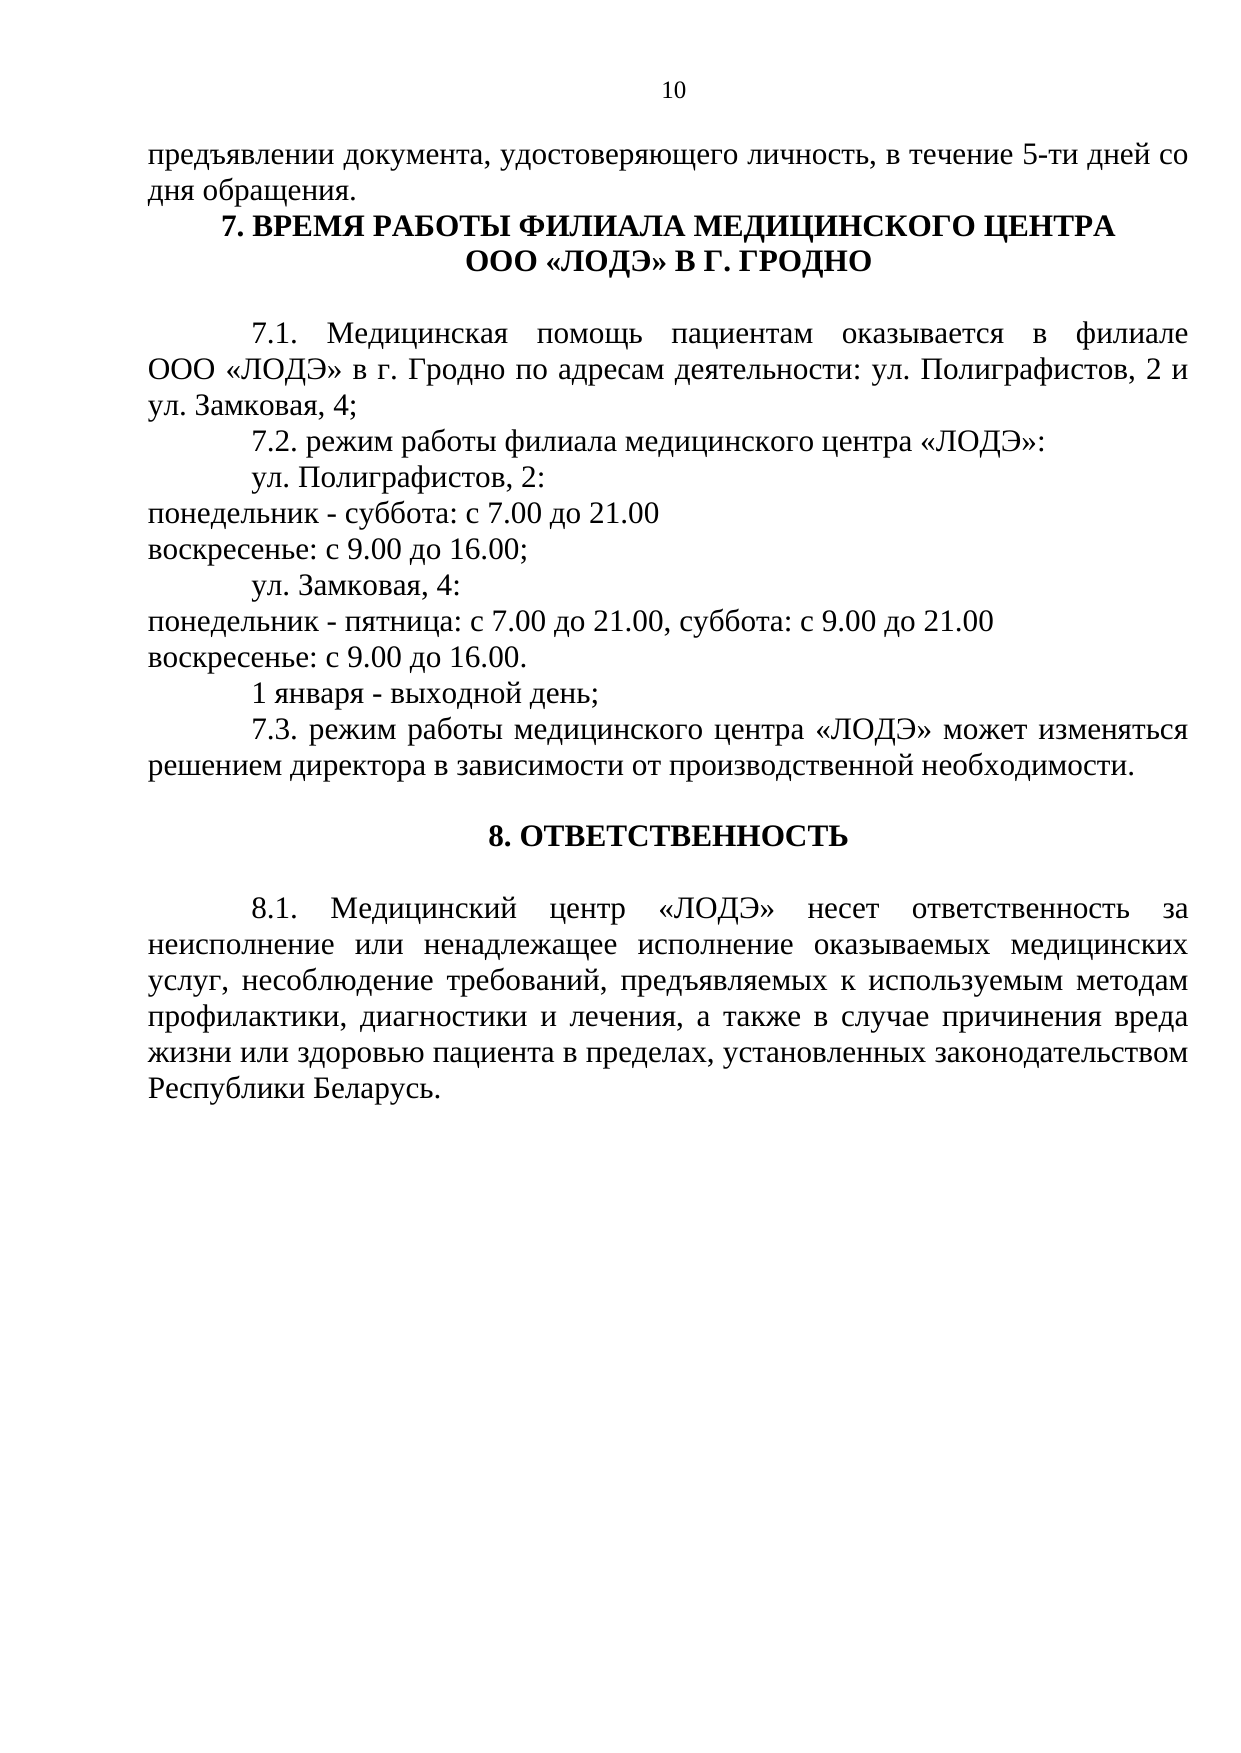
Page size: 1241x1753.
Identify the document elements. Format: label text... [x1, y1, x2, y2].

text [148, 135, 1189, 207]
text 7.1. Медицинская помощь пациентам оказывается в филиале ООО «ЛОДЭ» в г. Гродно по адресам деятельности: ул. Полиграфистов, 2 и ул. Замковая, 4; [148, 314, 1189, 422]
text 7.3. режим работы медицинского центра «ЛОДЭ» может изменяться решением директора в зависимости от производственной необходимости. [148, 710, 1189, 782]
text воскресенье: с 9.00 до 16.00; [148, 530, 1189, 566]
text понедельник - пятница: с 7.00 до 21.00, суббота: с 9.00 до 21.00 [148, 602, 1189, 638]
text ООО «ЛОДЭ» В Г. ГРОДНО [148, 243, 1189, 279]
text ул. Замковая, 4: [148, 566, 1189, 602]
text воскресенье: с 9.00 до 16.00. [148, 638, 1189, 674]
text 1 января - выходной день; [148, 674, 1189, 710]
text 8. ОТВЕТСТВЕННОСТЬ [148, 818, 1189, 854]
text ул. Полиграфистов, 2: [148, 458, 1189, 494]
text понедельник - суббота: с 7.00 до 21.00 [148, 494, 1189, 530]
text 7.2. режим работы филиала медицинского центра «ЛОДЭ»: [148, 422, 1189, 458]
text 8.1. Медицинский центр «ЛОДЭ» несет ответственность за неисполнение или ненадлежащее исполнение оказываемых медицинских услуг, несоблюдение требований, предъявляемых к используемым методам профилактики, диагностики и лечения, а также в случае причинения вреда жизни или здоровью пациента в пределах, установленных законодательством Республики Беларусь. [148, 889, 1189, 1105]
text 7. ВРЕМЯ РАБОТЫ ФИЛИАЛА МЕДИЦИНСКОГО ЦЕНТРА [148, 207, 1189, 243]
